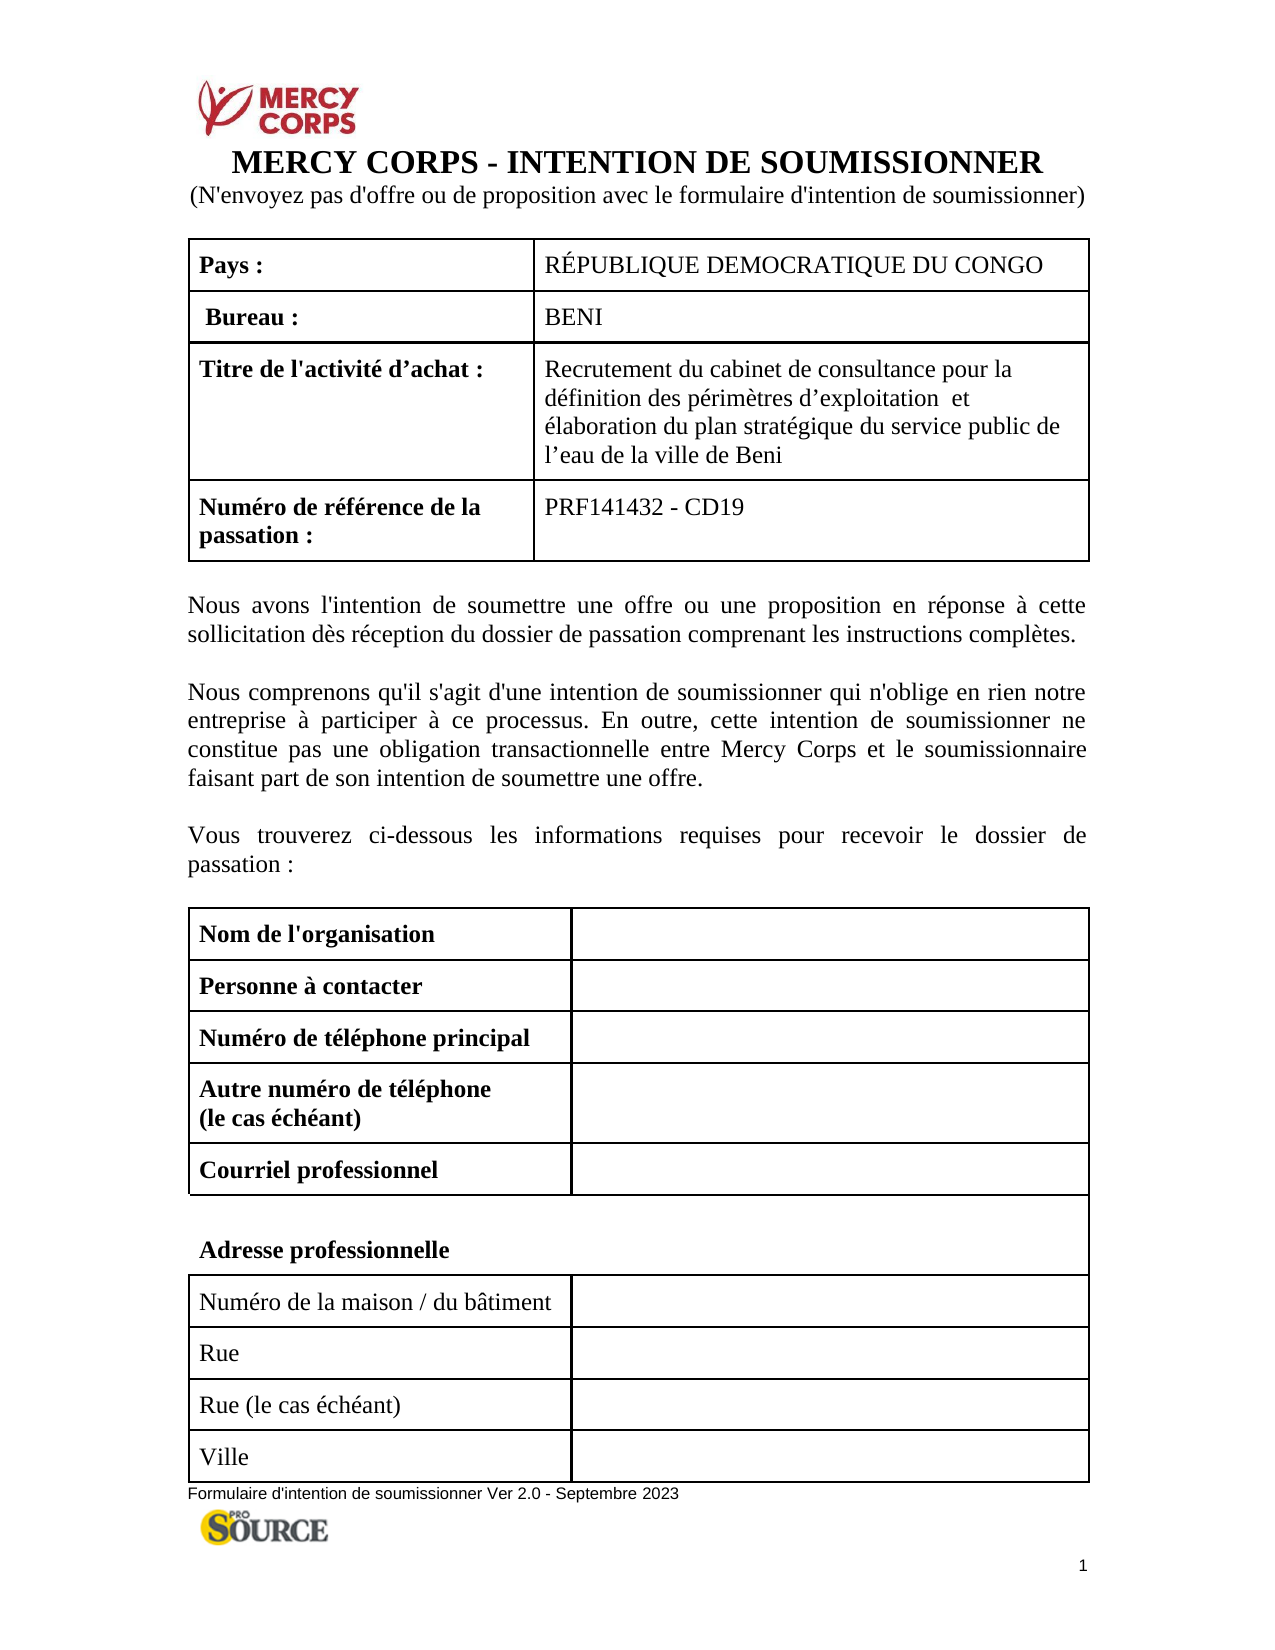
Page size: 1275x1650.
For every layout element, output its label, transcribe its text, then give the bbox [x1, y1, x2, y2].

picture [187, 1502, 339, 1556]
table_cell Autre numéro de téléphone (le cas échéant) [190, 1064, 570, 1142]
picture [187, 75, 364, 143]
text (N'envoyez pas d'offre ou de proposition avec le formulaire d'intention de soumissionner) [187, 181, 1087, 209]
table_cell Titre de l'activité d’achat : [190, 344, 533, 479]
text Nous avons l'intention de soumettre une offre ou une proposition en réponse à cette sollicitation dès réception du dossier de passation comprenant les instructions complètes. [187, 591, 1087, 648]
table_cell Ville [190, 1431, 570, 1481]
table_cell [573, 1276, 1088, 1326]
table_cell [573, 1144, 1088, 1194]
text MERCY CORPS - INTENTION DE SOUMISSIONNER [187, 142, 1087, 181]
table_header Pays : [190, 240, 533, 290]
table_header RÉPUBLIQUE DEMOCRATIQUE DU CONGO [535, 240, 1088, 290]
table_cell [573, 1064, 1088, 1142]
table_cell Rue [190, 1328, 570, 1378]
table_cell BENI [535, 292, 1088, 341]
table_cell PRF141432 - CD19 [535, 481, 1088, 560]
table_cell Bureau : [190, 292, 533, 341]
table_cell Numéro de référence de la passation : [190, 481, 533, 560]
text Nous comprenons qu'il s'agit d'une intention de soumissionner qui n'oblige en rien notre entreprise à participer à ce processus. En outre, cette intention de soumissionner ne constitue pas une obligation transactionnelle entre Mercy Corps et le soumissionnaire faisant part de son intention de soumettre une offre. [187, 677, 1087, 792]
text Vous trouverez ci-dessous les informations requises pour recevoir le dossier de passation : [187, 821, 1087, 878]
table_cell Recrutement du cabinet de consultance pour la définition des périmètres d’exploitation et élaboration du plan stratégique du service public de l’eau de la ville de Beni [535, 344, 1088, 479]
table_cell Rue (le cas échéant) [190, 1380, 570, 1429]
table_cell Adresse professionnelle [190, 1196, 1088, 1274]
table_cell [573, 961, 1088, 1010]
table_cell [573, 1380, 1088, 1429]
table_cell Courriel professionnel [190, 1144, 570, 1194]
table_header [573, 909, 1088, 958]
table_header Nom de l'organisation [190, 909, 570, 958]
table_cell [573, 1328, 1088, 1378]
table_cell Personne à contacter [190, 961, 570, 1010]
table_cell Numéro de la maison / du bâtiment [190, 1276, 570, 1326]
table_cell [573, 1431, 1088, 1481]
table_cell [573, 1012, 1088, 1062]
table_cell Numéro de téléphone principal [190, 1012, 570, 1062]
